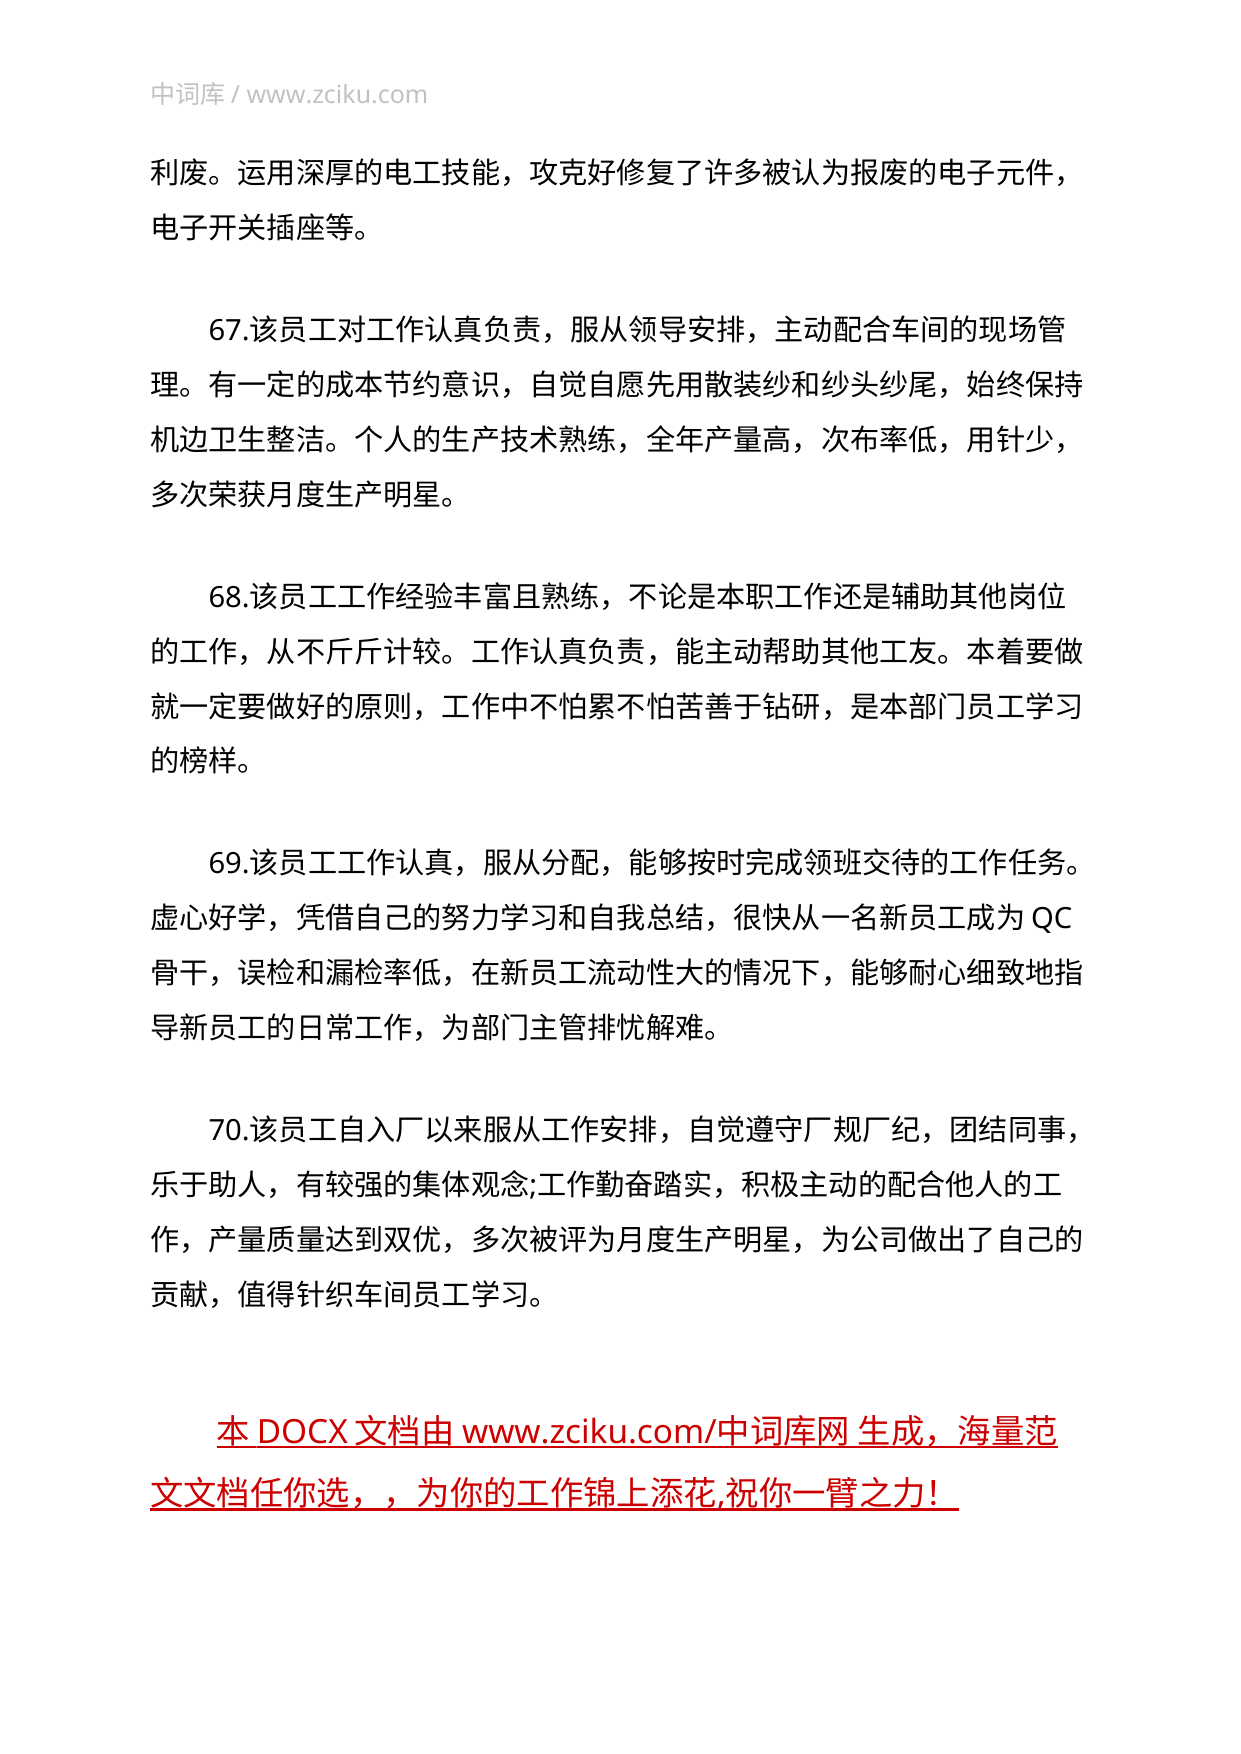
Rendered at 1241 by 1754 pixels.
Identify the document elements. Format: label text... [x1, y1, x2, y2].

text 本DOCX文档由 www.zciku.com/中词库网 生成，海量范文文档任你选，，为你的工作锦上添花,祝你一臂之力！ [150, 1404, 1090, 1516]
text 67.该员工对工作认真负责，服从领导安排，主动配合车间的现场管理。有一定的成本节约意识，自觉自愿先用散装纱和纱头纱尾，始终保持机边卫生整洁。个人的生产技术熟练，全年产量高，次布率低，用针少，多次荣获月度生产明星。 [150, 307, 1090, 514]
text 69.该员工工作认真，服从分配，能够按时完成领班交待的工作任务。虚心好学，凭借自己的努力学习和自我总结，很快从一名新员工成为QC骨干，误检和漏检率低，在新员工流动性大的情况下，能够耐心细致地指导新员工的日常工作，为部门主管排忧解难。 [150, 840, 1090, 1047]
text 68.该员工工作经验丰富且熟练，不论是本职工作还是辅助其他岗位的工作，从不斤斤计较。工作认真负责，能主动帮助其他工友。本着要做就一定要做好的原则，工作中不怕累不怕苦善于钻研，是本部门员工学习的榜样。 [150, 573, 1090, 780]
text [150, 150, 1090, 247]
text 70.该员工自入厂以来服从工作安排，自觉遵守厂规厂纪，团结同事，乐于助人，有较强的集体观念;工作勤奋踏实，积极主动的配合他人的工作，产量质量达到双优，多次被评为月度生产明星，为公司做出了自己的贡献，值得针织车间员工学习。 [150, 1106, 1090, 1314]
